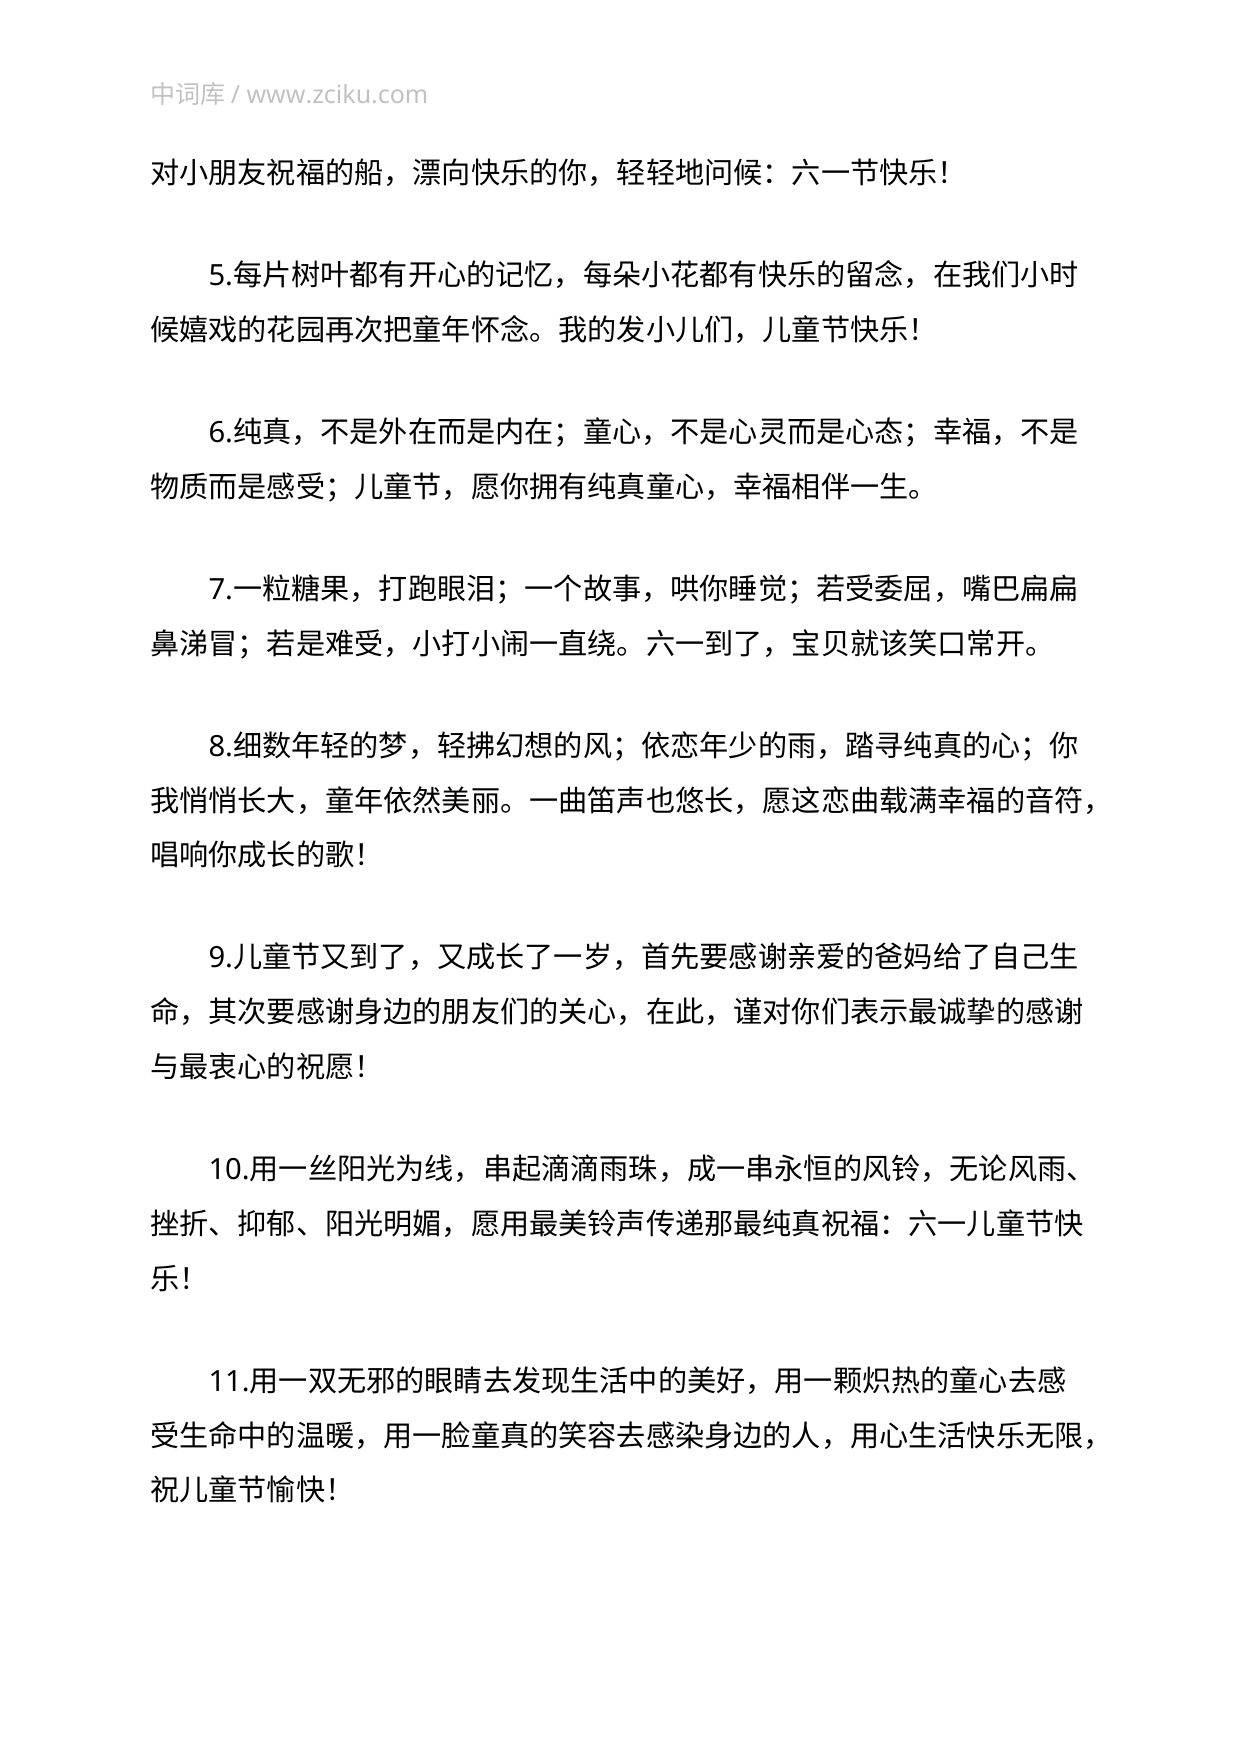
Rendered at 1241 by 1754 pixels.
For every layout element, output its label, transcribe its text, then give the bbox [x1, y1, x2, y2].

text 9.儿童节又到了，又成长了一岁，首先要感谢亲爱的爸妈给了自己生命，其次要感谢身边的朋友们的关心，在此，谨对你们表示最诚挚的感谢与最衷心的祝愿！ [150, 934, 1090, 1086]
text 5.每片树叶都有开心的记忆，每朵小花都有快乐的留念，在我们小时候嬉戏的花园再次把童年怀念。我的发小儿们，儿童节快乐！ [150, 252, 1090, 349]
text 8.细数年轻的梦，轻拂幻想的风；依恋年少的雨，踏寻纯真的心；你我悄悄长大，童年依然美丽。一曲笛声也悠长，愿这恋曲载满幸福的音符，唱响你成长的歌！ [150, 722, 1090, 874]
text 6.纯真，不是外在而是内在；童心，不是心灵而是心态；幸福，不是物质而是感受；儿童节，愿你拥有纯真童心，幸福相伴一生。 [150, 408, 1090, 506]
text 11.用一双无邪的眼睛去发现生活中的美好，用一颗炽热的童心去感受生命中的温暖，用一脸童真的笑容去感染身边的人，用心生活快乐无限，祝儿童节愉快！ [150, 1357, 1090, 1509]
text 7.一粒糖果，打跑眼泪；一个故事，哄你睡觉；若受委屈，嘴巴扁扁鼻涕冒；若是难受，小打小闹一直绕。六一到了，宝贝就该笑口常开。 [150, 565, 1090, 663]
text 10.用一丝阳光为线，串起滴滴雨珠，成一串永恒的风铃，无论风雨、挫折、抑郁、阳光明媚，愿用最美铃声传递那最纯真祝福：六一儿童节快乐！ [150, 1145, 1090, 1298]
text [150, 150, 1090, 192]
